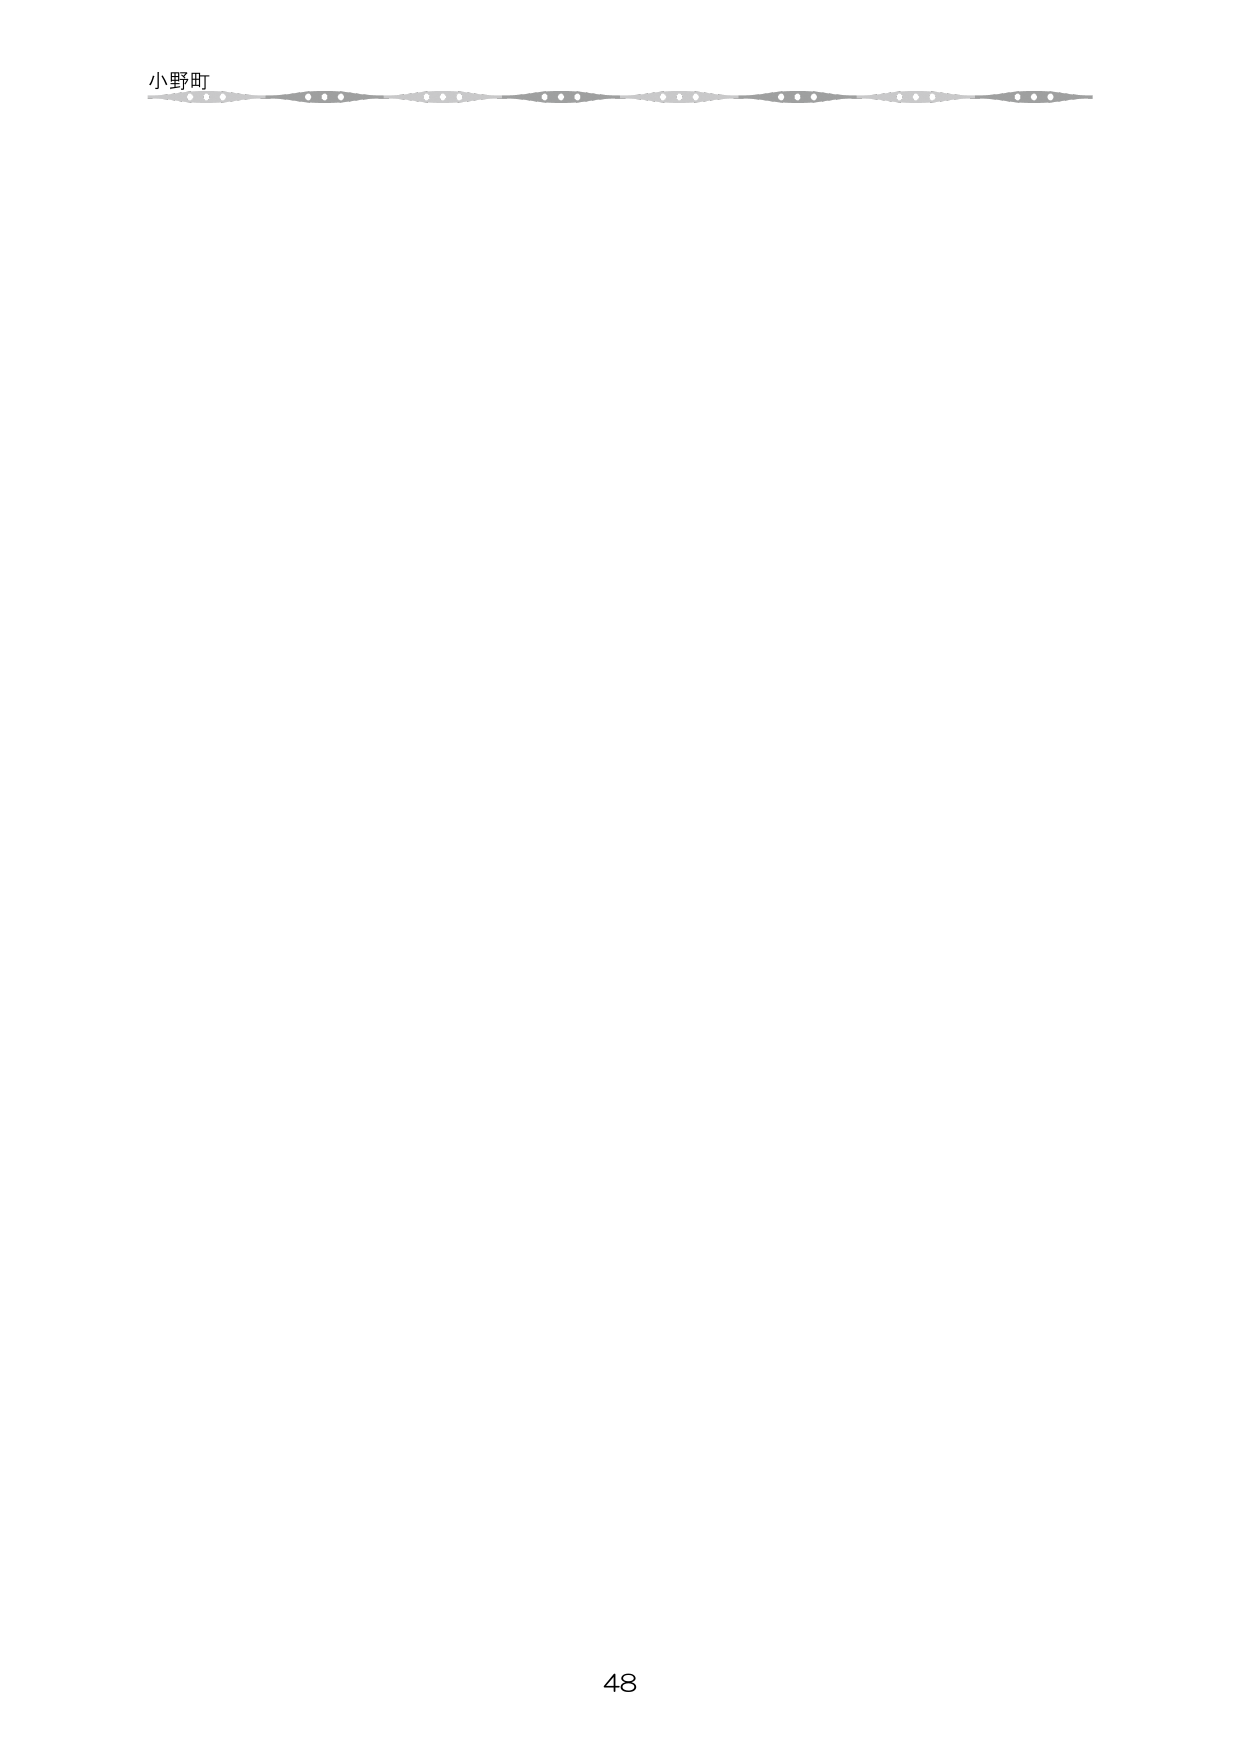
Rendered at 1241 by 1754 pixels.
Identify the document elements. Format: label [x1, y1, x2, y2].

picture [147, 91, 1093, 103]
